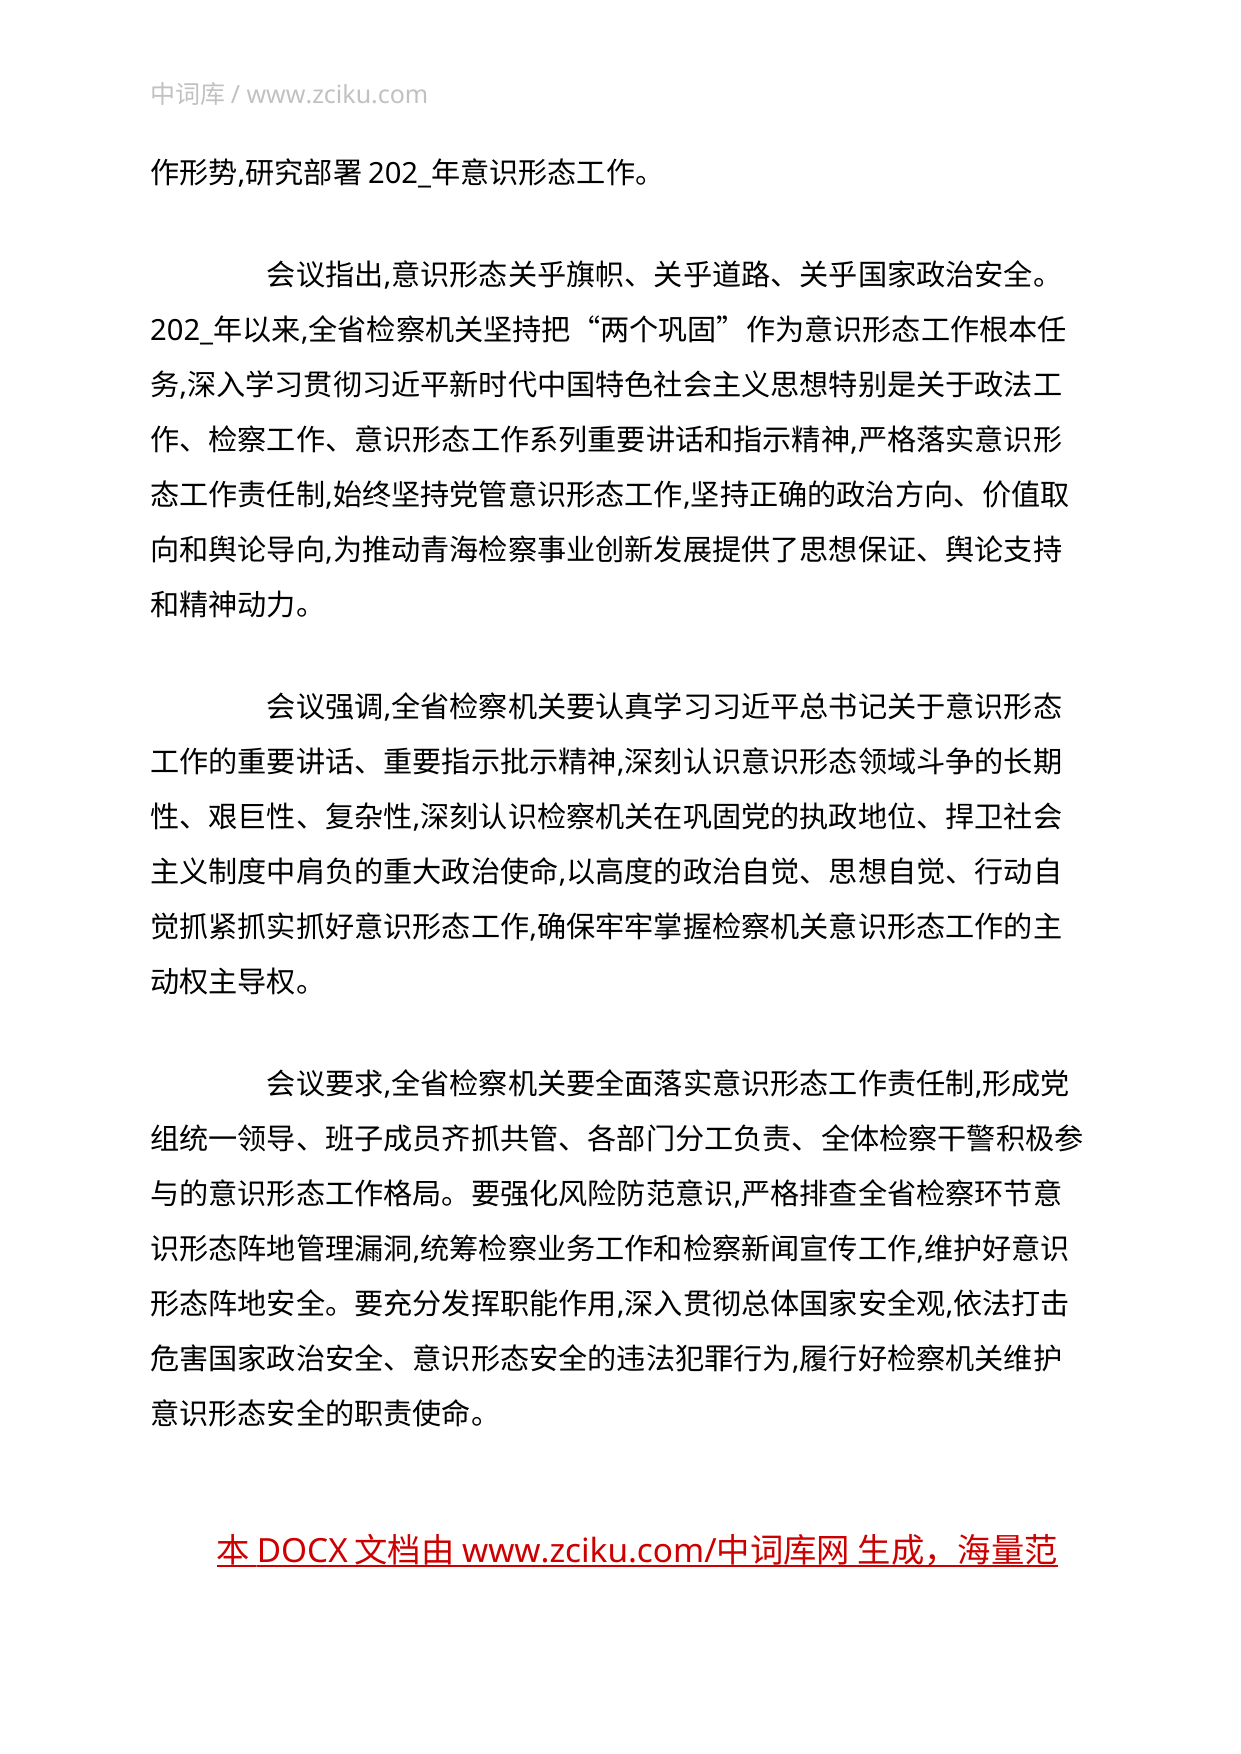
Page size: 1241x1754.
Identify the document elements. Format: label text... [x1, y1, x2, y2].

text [150, 150, 1090, 192]
text 会议要求,全省检察机关要全面落实意识形态工作责任制,形成党组统一领导、班子成员齐抓共管、各部门分工负责、全体检察干警积极参与的意识形态工作格局。要强化风险防范意识,严格排查全省检察环节意识形态阵地管理漏洞,统筹检察业务工作和检察新闻宣传工作,维护好意识形态阵地安全。要充分发挥职能作用,深入贯彻总体国家安全观,依法打击危害国家政治安全、意识形态安全的违法犯罪行为,履行好检察机关维护意识形态安全的职责使命。 [150, 1061, 1090, 1433]
text 会议指出,意识形态关乎旗帜、关乎道路、关乎国家政治安全。202_年以来,全省检察机关坚持把“两个巩固”作为意识形态工作根本任务,深入学习贯彻习近平新时代中国特色社会主义思想特别是关于政法工作、检察工作、意识形态工作系列重要讲话和指示精神,严格落实意识形态工作责任制,始终坚持党管意识形态工作,坚持正确的政治方向、价值取向和舆论导向,为推动青海检察事业创新发展提供了思想保证、舆论支持和精神动力。 [150, 252, 1090, 624]
text 会议强调,全省检察机关要认真学习习近平总书记关于意识形态工作的重要讲话、重要指示批示精神,深刻认识意识形态领域斗争的长期性、艰巨性、复杂性,深刻认识检察机关在巩固党的执政地位、捍卫社会主义制度中肩负的重大政治使命,以高度的政治自觉、思想自觉、行动自觉抓紧抓实抓好意识形态工作,确保牢牢掌握检察机关意识形态工作的主动权主导权。 [150, 684, 1090, 1001]
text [150, 1523, 1090, 1572]
